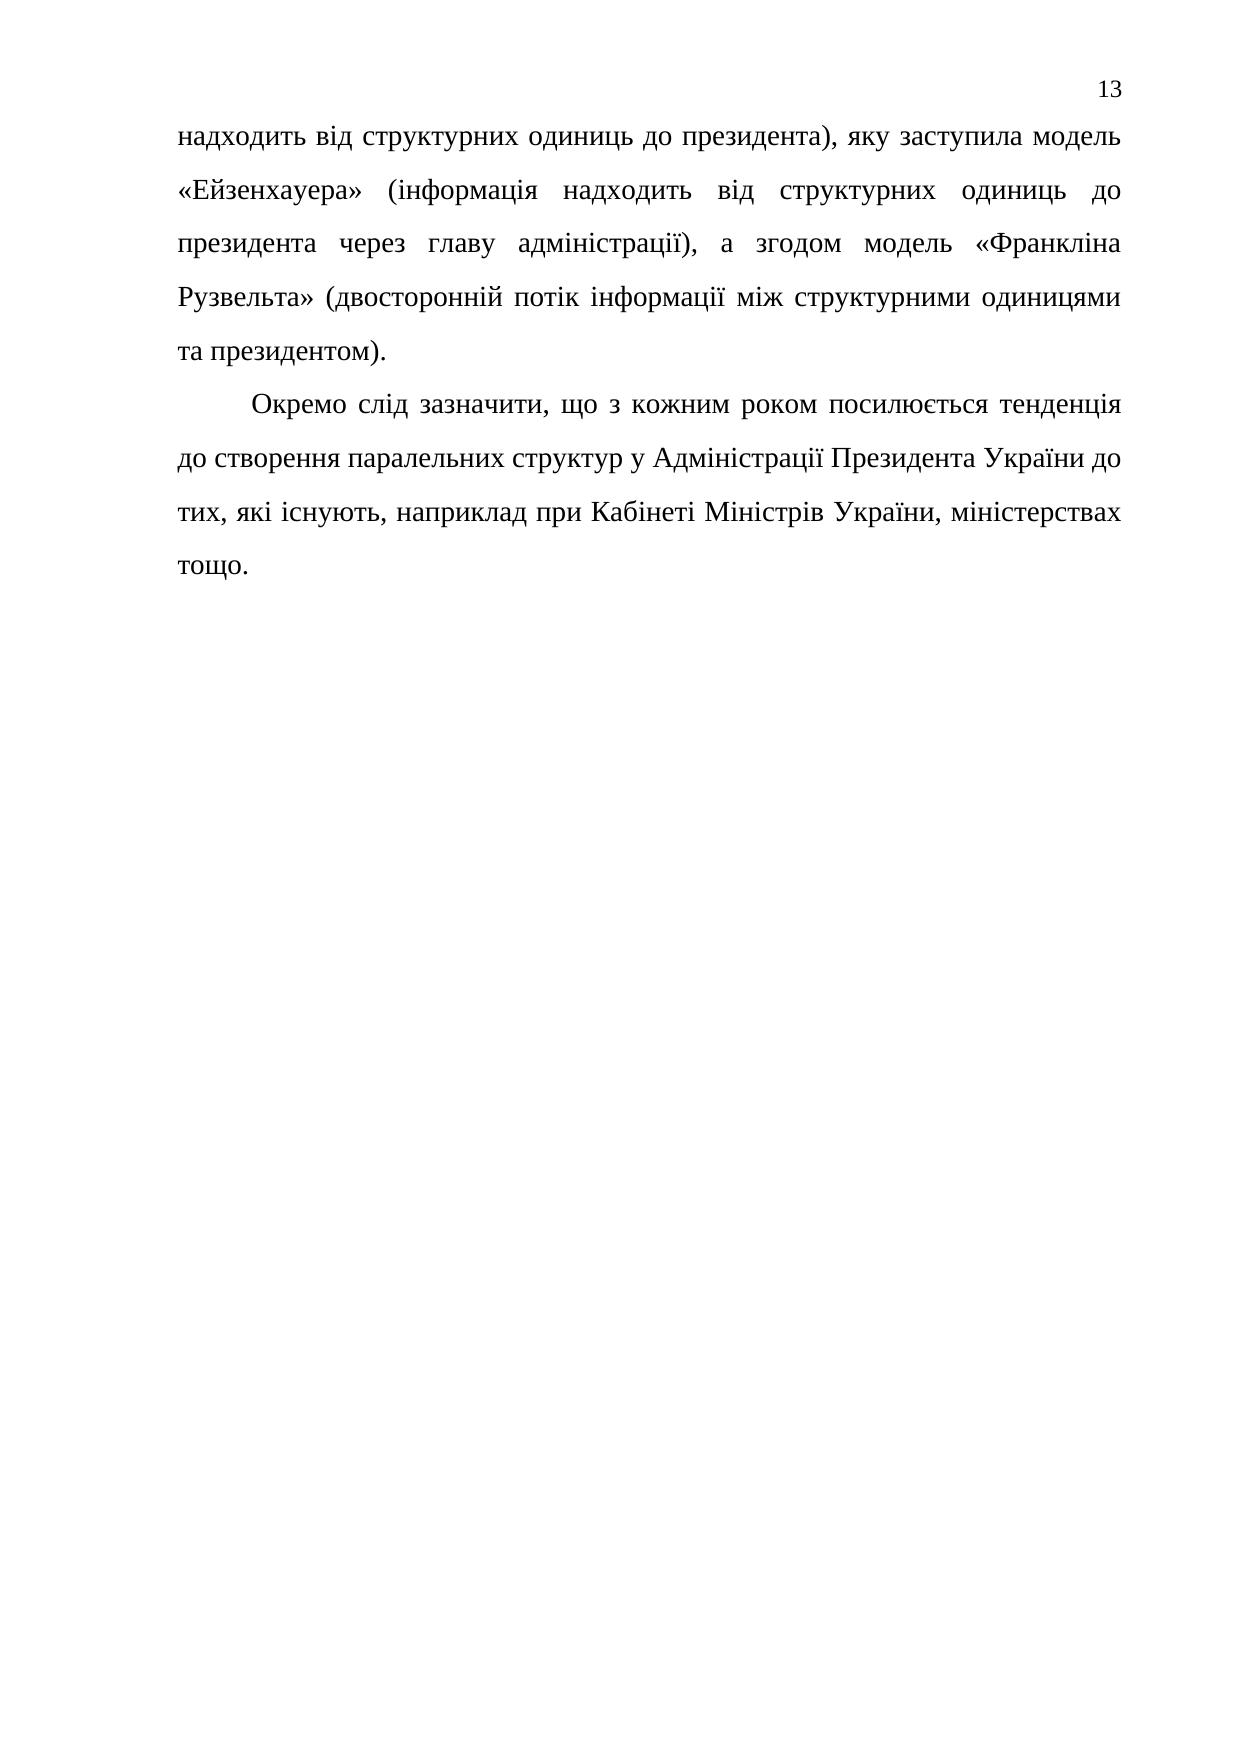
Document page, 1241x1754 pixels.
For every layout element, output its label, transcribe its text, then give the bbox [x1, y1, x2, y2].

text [177, 118, 1122, 366]
text Окремо слід зазначити, що з кожним роком посилюється тенденція до створення паралельних структур у Адміністрації Президента України до тих, які існують, наприклад при Кабінеті Міністрів України, міністерствах тощо. [177, 386, 1122, 581]
